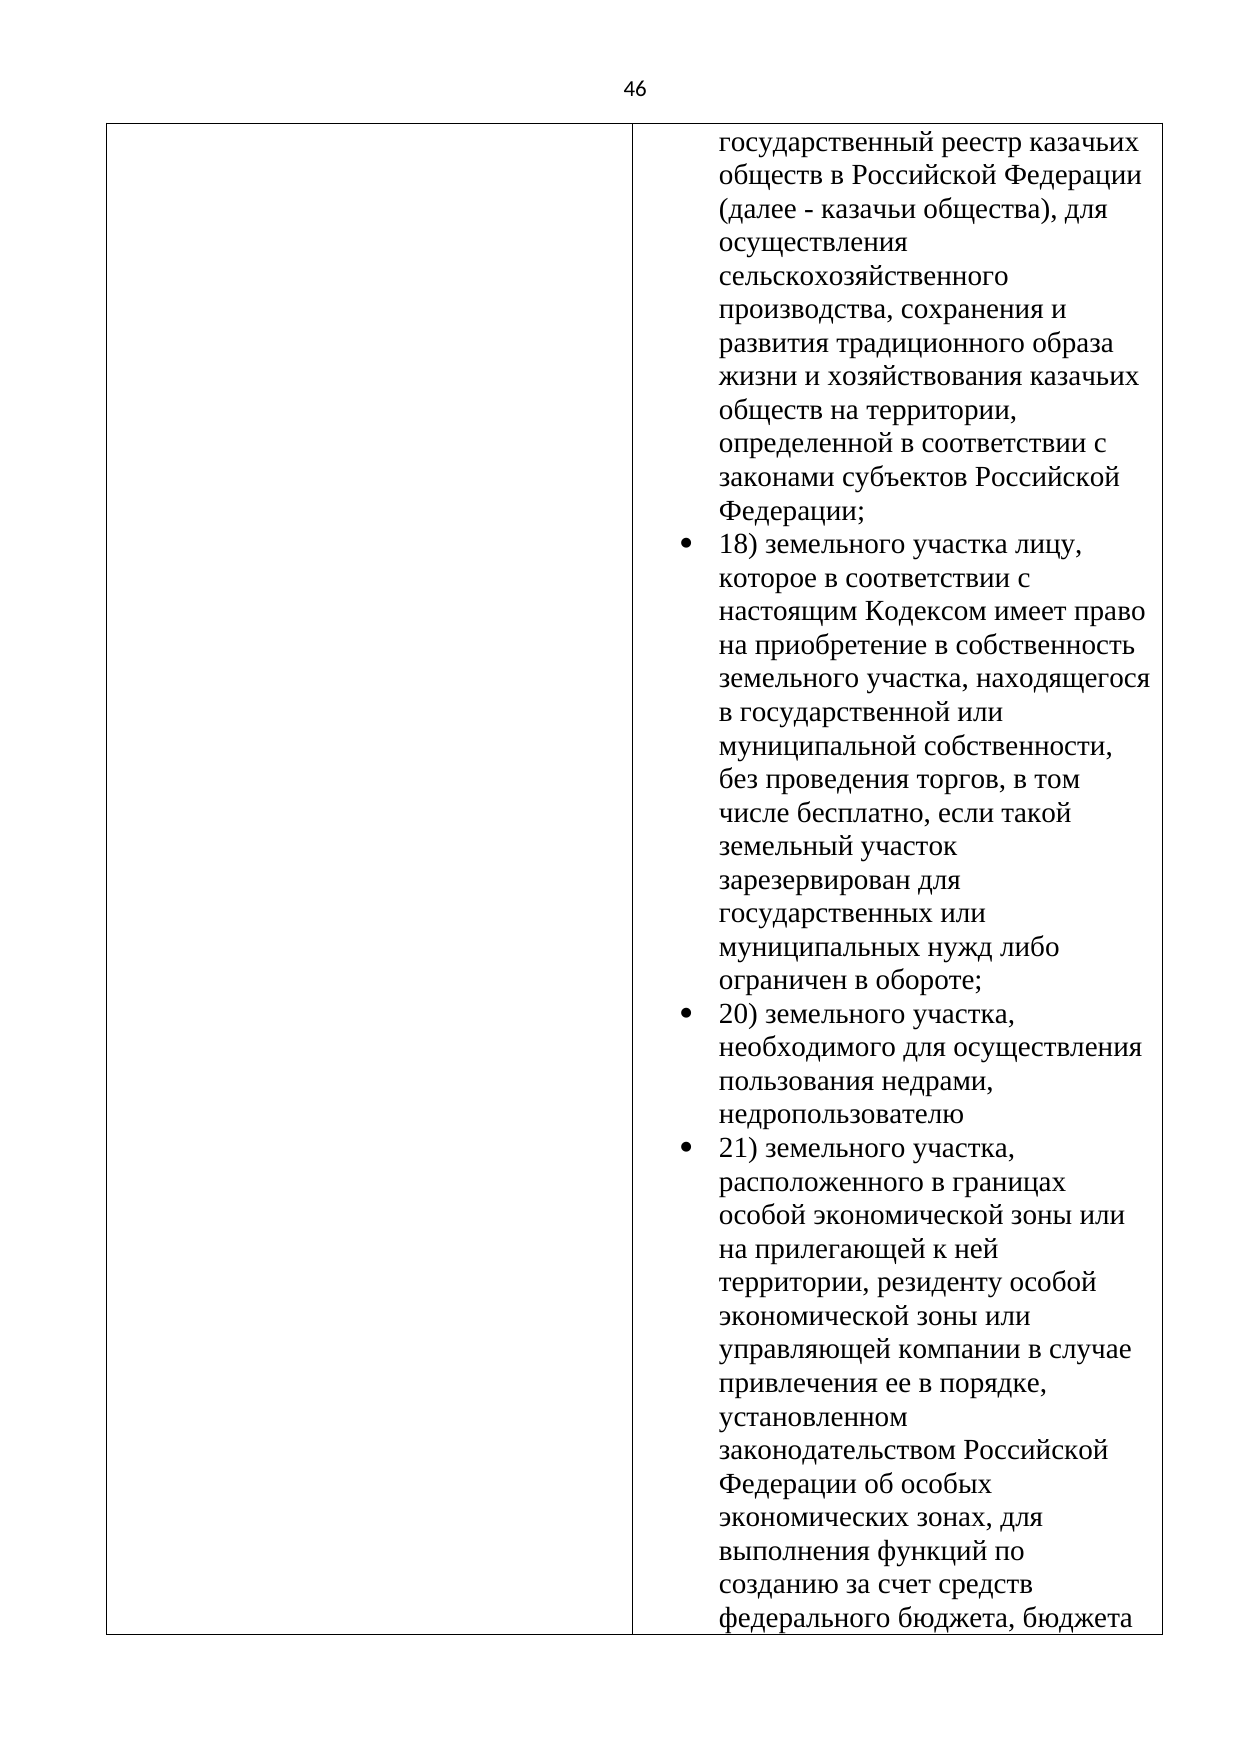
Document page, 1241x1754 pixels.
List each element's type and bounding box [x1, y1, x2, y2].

table_cell [107, 124, 632, 1633]
table_cell [633, 124, 1162, 1633]
